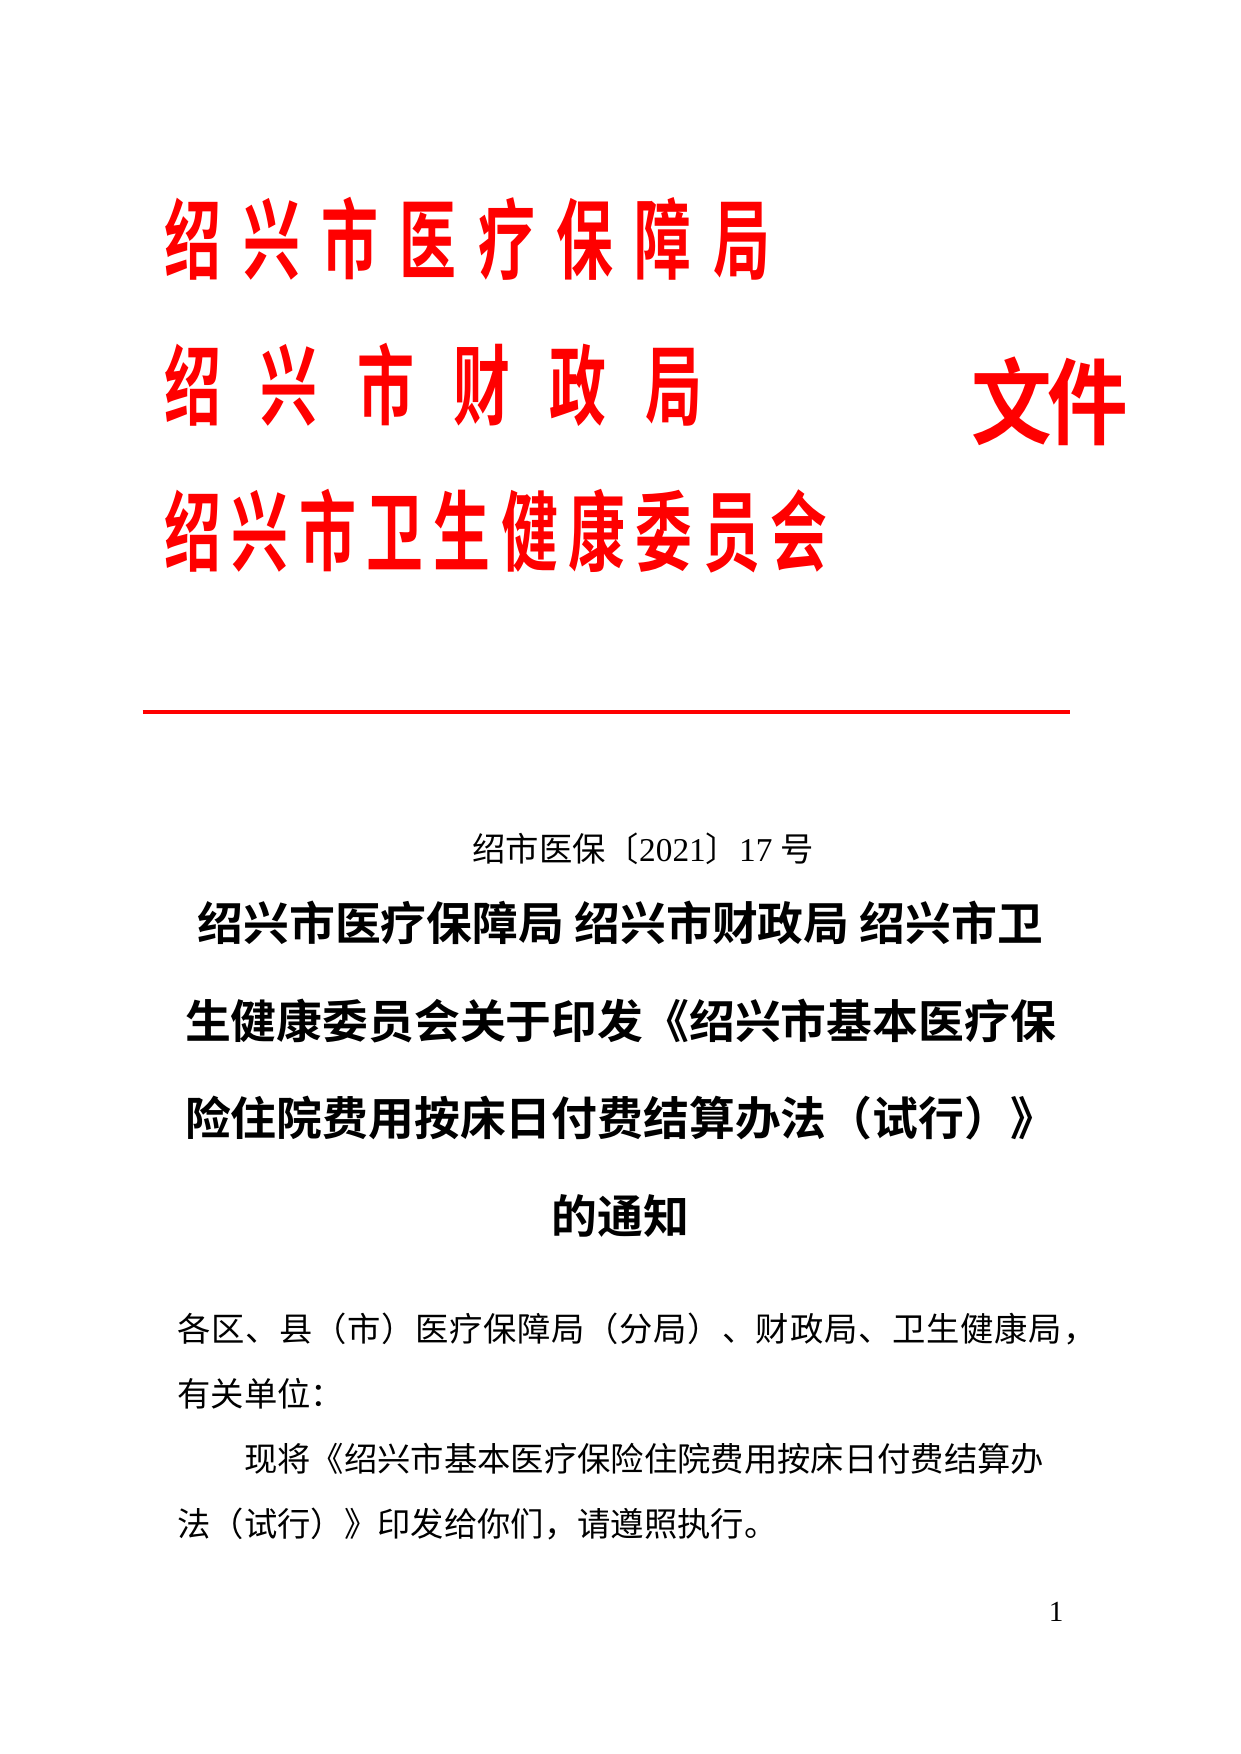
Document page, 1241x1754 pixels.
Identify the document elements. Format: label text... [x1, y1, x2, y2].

text 各区、县（市）医疗保障局（分局）、财政局、卫生健康局，有关单位： [177, 1294, 1063, 1424]
text 现将《绍兴市基本医疗保险住院费用按床日付费结算办法（试行）》印发给你们，请遵照执行。 [177, 1424, 1063, 1554]
text 绍兴市医疗保障局 绍兴市财政局 绍兴市卫生健康委员会关于印发《绍兴市基本医疗保险住院费用按床日付费结算办法（试行）》的通知 [177, 872, 1063, 1262]
